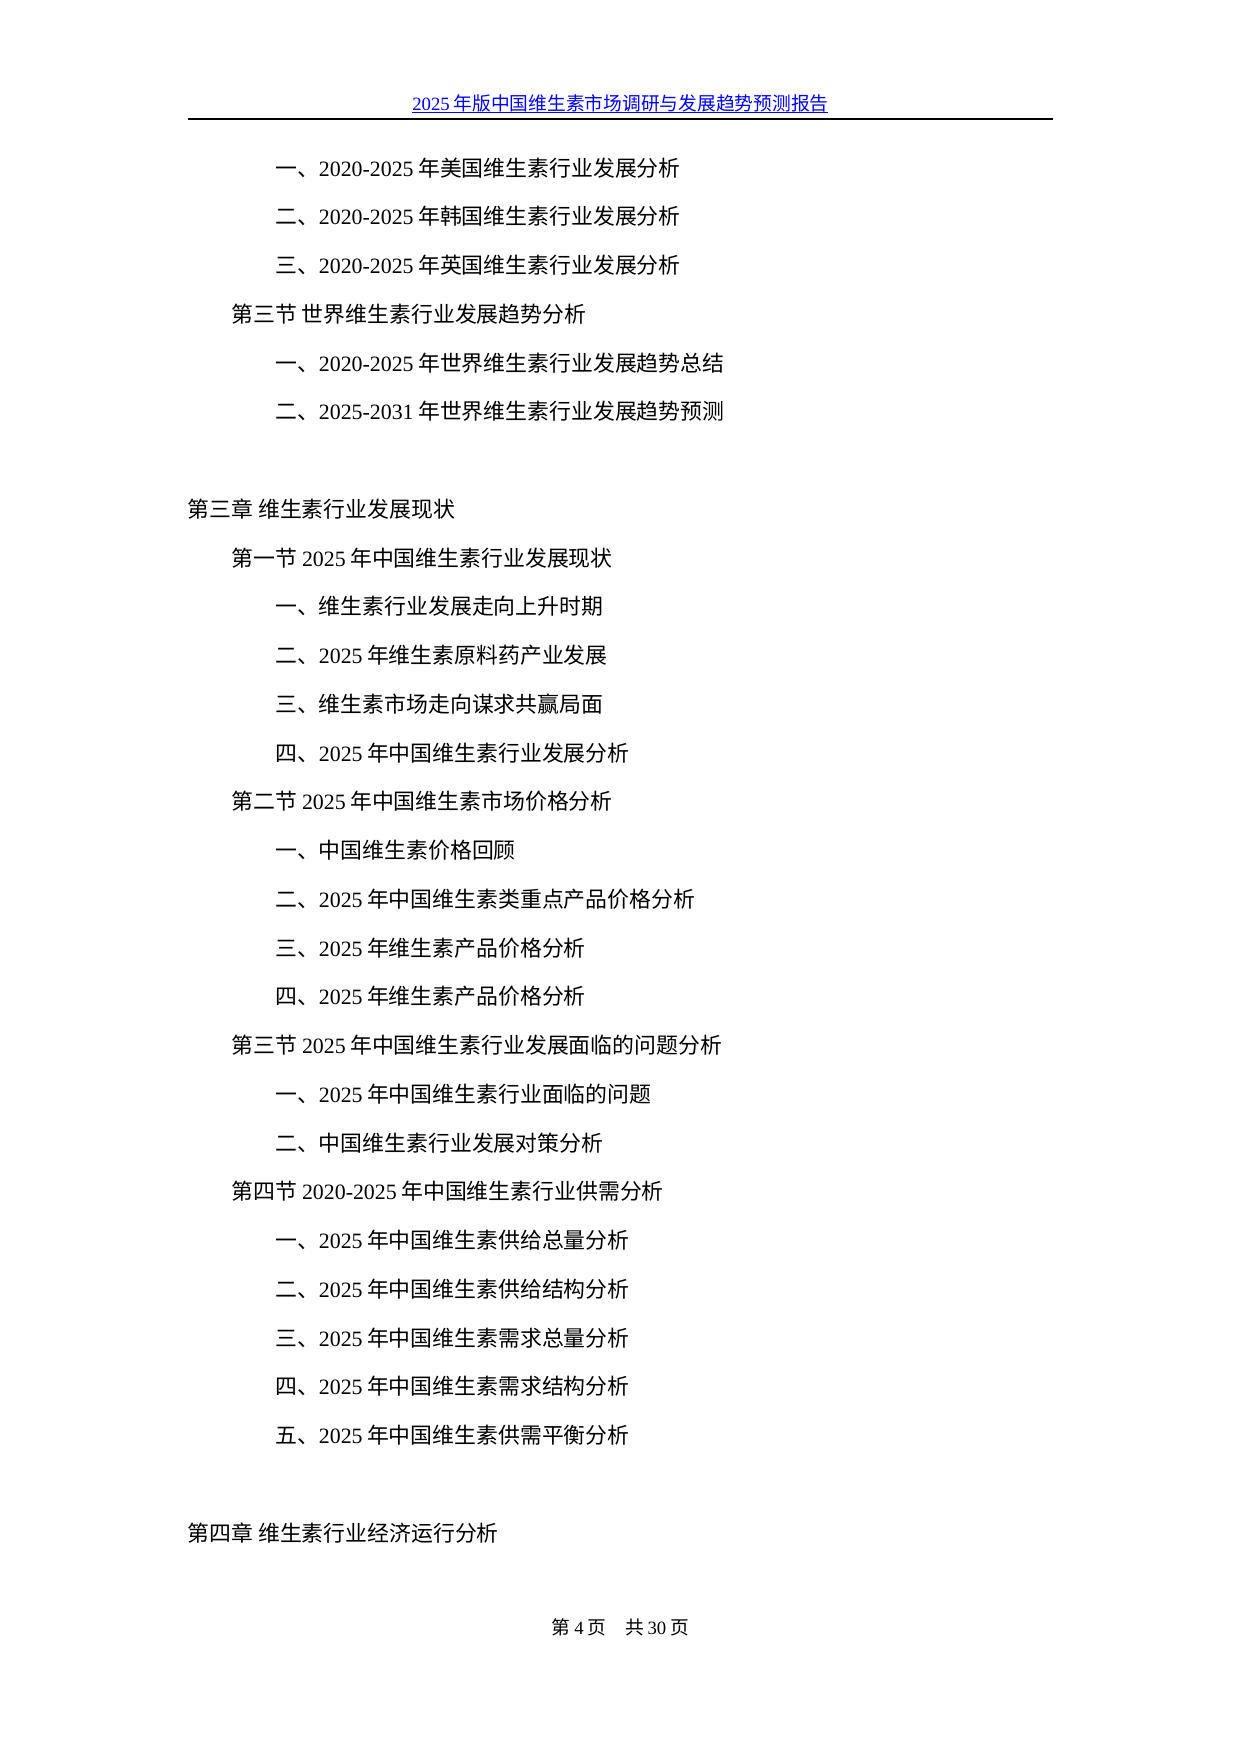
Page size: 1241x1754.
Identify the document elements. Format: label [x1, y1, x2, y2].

text [187, 150, 1053, 1548]
